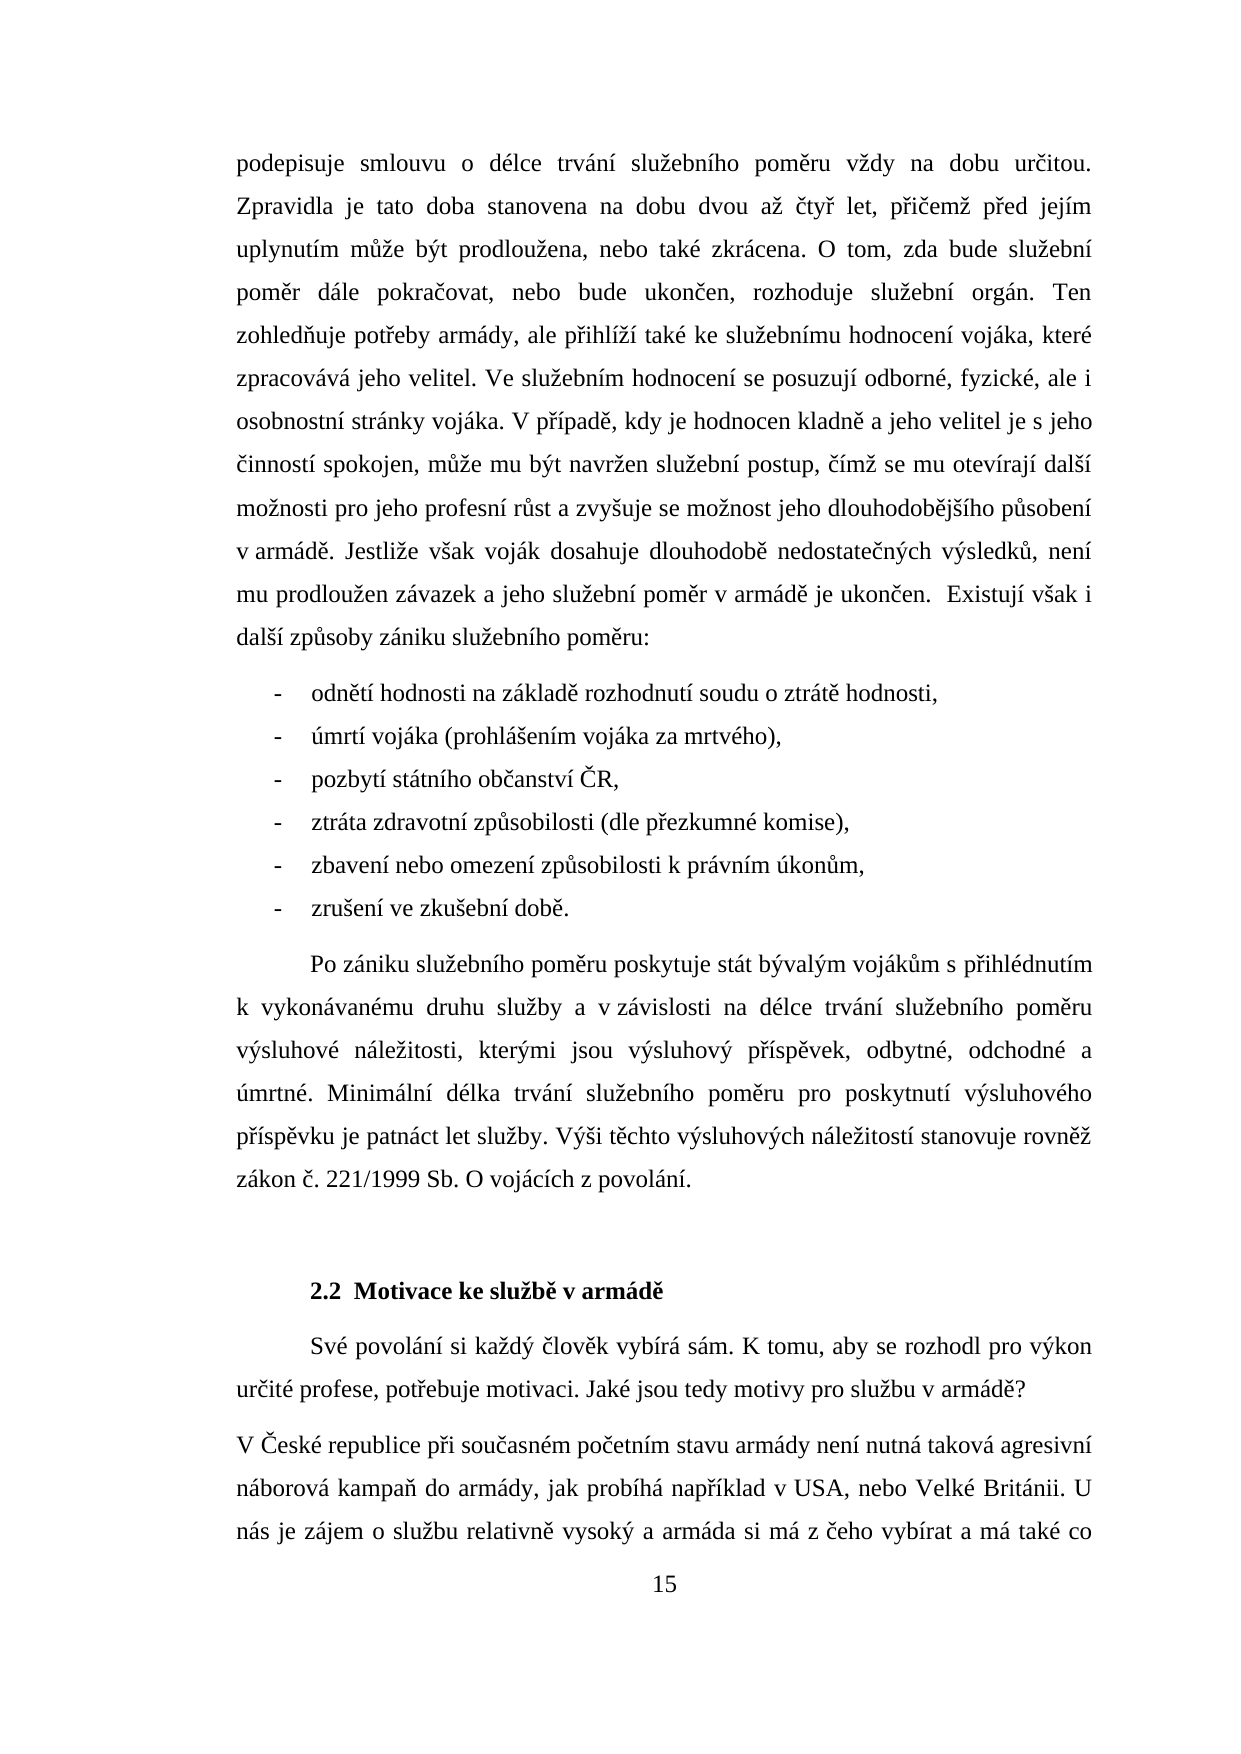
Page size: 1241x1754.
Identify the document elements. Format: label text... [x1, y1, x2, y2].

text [236, 1430, 1092, 1545]
list ztráta zdravotní způsobilosti (dle přezkumné komise), [274, 807, 1092, 836]
list pozbytí státního občanství ČR, [274, 764, 1092, 793]
text Své povolání si každý člověk vybírá sám. K tomu, aby se rozhodl pro výkon určité profese, potřebuje motivaci. Jaké jsou tedy motivy pro službu v armádě? [236, 1331, 1092, 1403]
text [236, 148, 1092, 651]
list zbavení nebo omezení způsobilosti k právním úkonům, [274, 850, 1092, 879]
list odnětí hodnosti na základě rozhodnutí soudu o ztrátě hodnosti, [274, 678, 1092, 706]
subtitle 2.2 Motivace ke službě v armádě [236, 1276, 1092, 1304]
list zrušení ve zkušební době. [274, 893, 1092, 922]
text Po zániku služebního poměru poskytuje stát bývalým vojákům s přihlédnutím k vykonávanému druhu služby a v závislosti na délce trvání služebního poměru výsluhové náležitosti, kterými jsou výsluhový příspěvek, odbytné, odchodné a úmrtné. Minimální délka trvání služebního poměru pro poskytnutí výsluhového příspěvku je patnáct let služby. Výši těchto výsluhových náležitostí stanovuje rovněž zákon č. 221/1999 Sb. O vojácích z povolání. [236, 949, 1092, 1193]
list úmrtí vojáka (prohlášením vojáka za mrtvého), [274, 721, 1092, 749]
